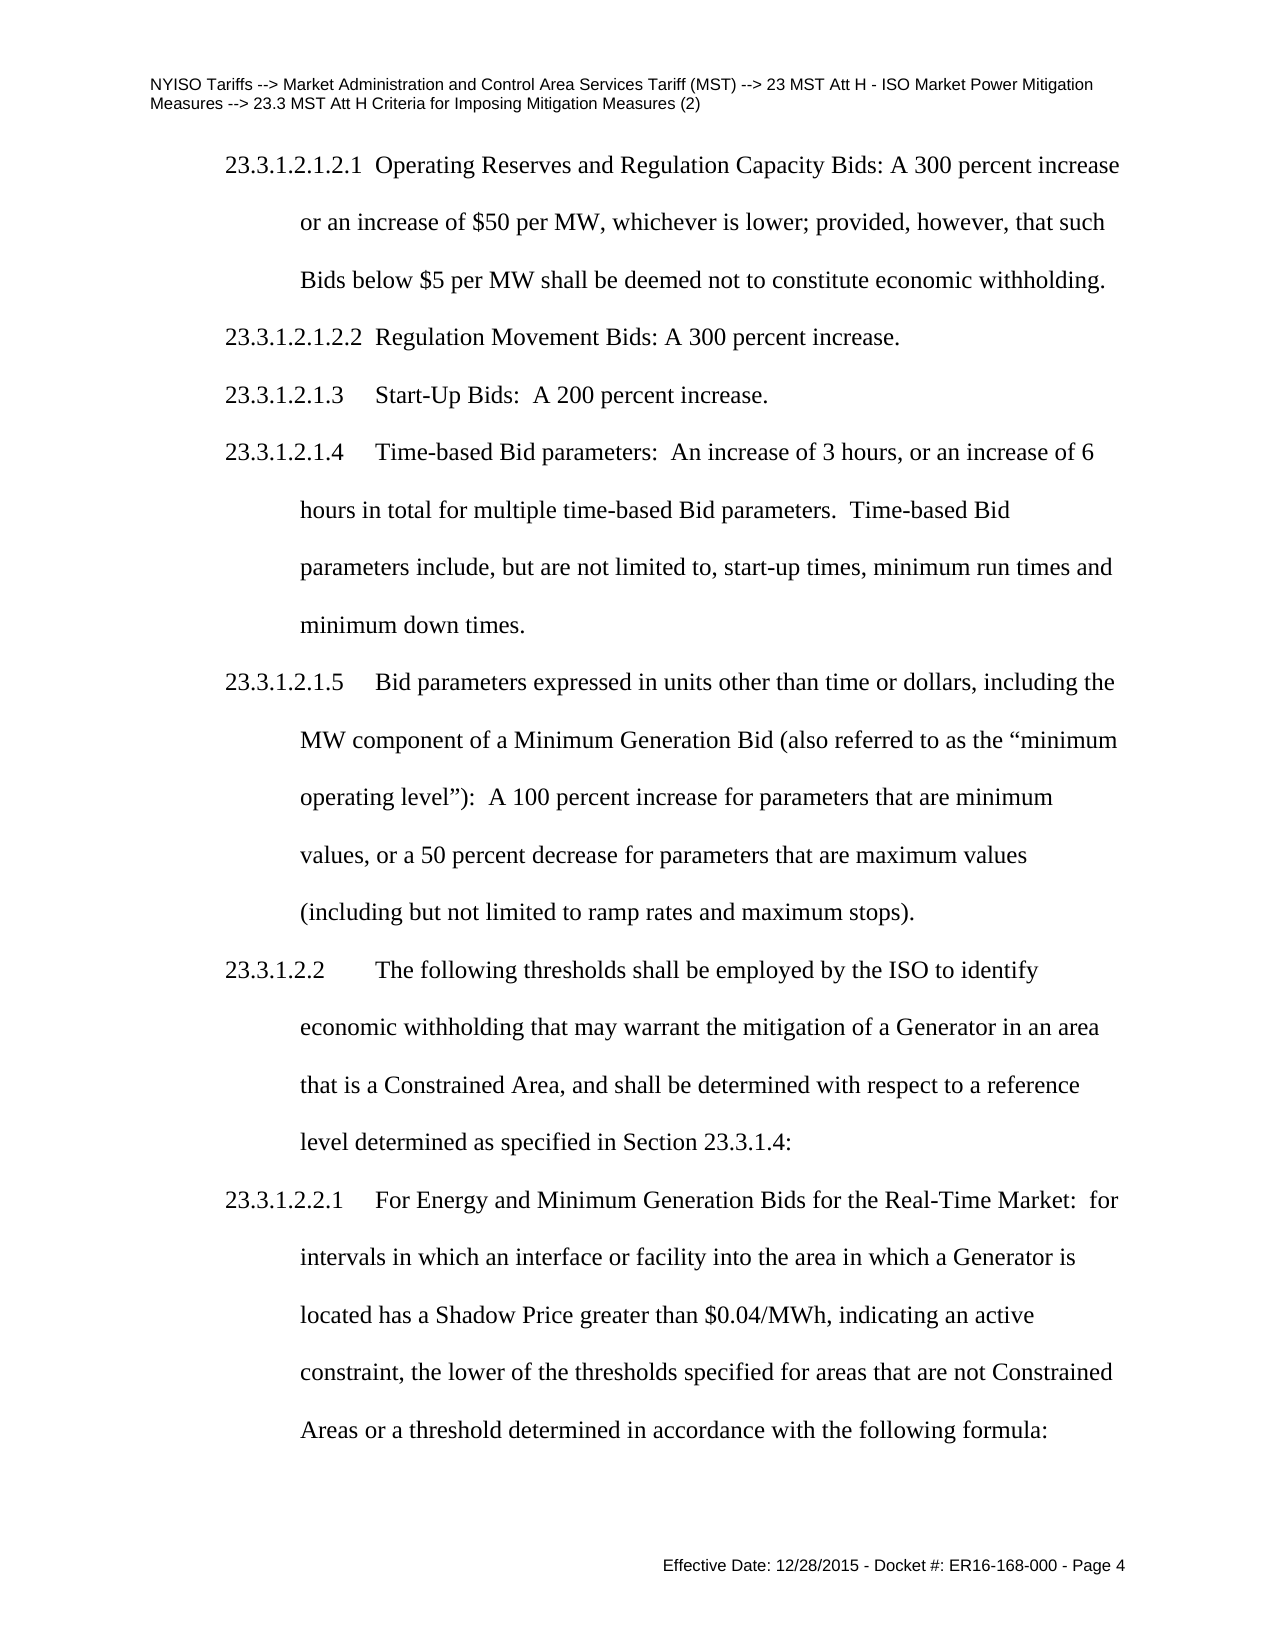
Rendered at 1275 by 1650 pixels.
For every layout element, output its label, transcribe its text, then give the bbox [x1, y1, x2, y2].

text 23.3.1.2.2 The following thresholds shall be employed by the ISO to identify economic withholding that may warrant the mitigation of a Generator in an area that is a Constrained Area, and shall be determined with respect to a reference level determined as specified in Section 23.3.1.4: [225, 955, 1125, 1156]
text 23.3.1.2.1.2.1 Operating Reserves and Regulation Capacity Bids: A 300 percent increase or an increase of $50 per MW, whichever is lower; provided, however, that such Bids below $5 per MW shall be deemed not to constitute economic withholding. [225, 150, 1125, 294]
text 23.3.1.2.1.3 Start-Up Bids: A 200 percent increase. [225, 380, 1125, 409]
text 23.3.1.2.1.4 Time-based Bid parameters: An increase of 3 hours, or an increase of 6 hours in total for multiple time-based Bid parameters. Time-based Bid parameters include, but are not limited to, start-up times, minimum run times and minimum down times. [225, 437, 1125, 639]
text 23.3.1.2.2.1 For Energy and Minimum Generation Bids for the Real-Time Market: for intervals in which an interface or facility into the area in which a Generator is located has a Shadow Price greater than $0.04/MWh, indicating an active constraint, the lower of the thresholds specified for areas that are not Constrained Areas or a threshold determined in accordance with the following formula: [225, 1185, 1125, 1444]
text 23.3.1.2.1.2.2 Regulation Movement Bids: A 300 percent increase. [225, 322, 1125, 351]
text 23.3.1.2.1.5 Bid parameters expressed in units other than time or dollars, including the MW component of a Minimum Generation Bid (also referred to as the “minimum operating level”): A 100 percent increase for parameters that are minimum values, or a 50 percent decrease for parameters that are maximum values (including but not limited to ramp rates and maximum stops). [225, 667, 1125, 926]
